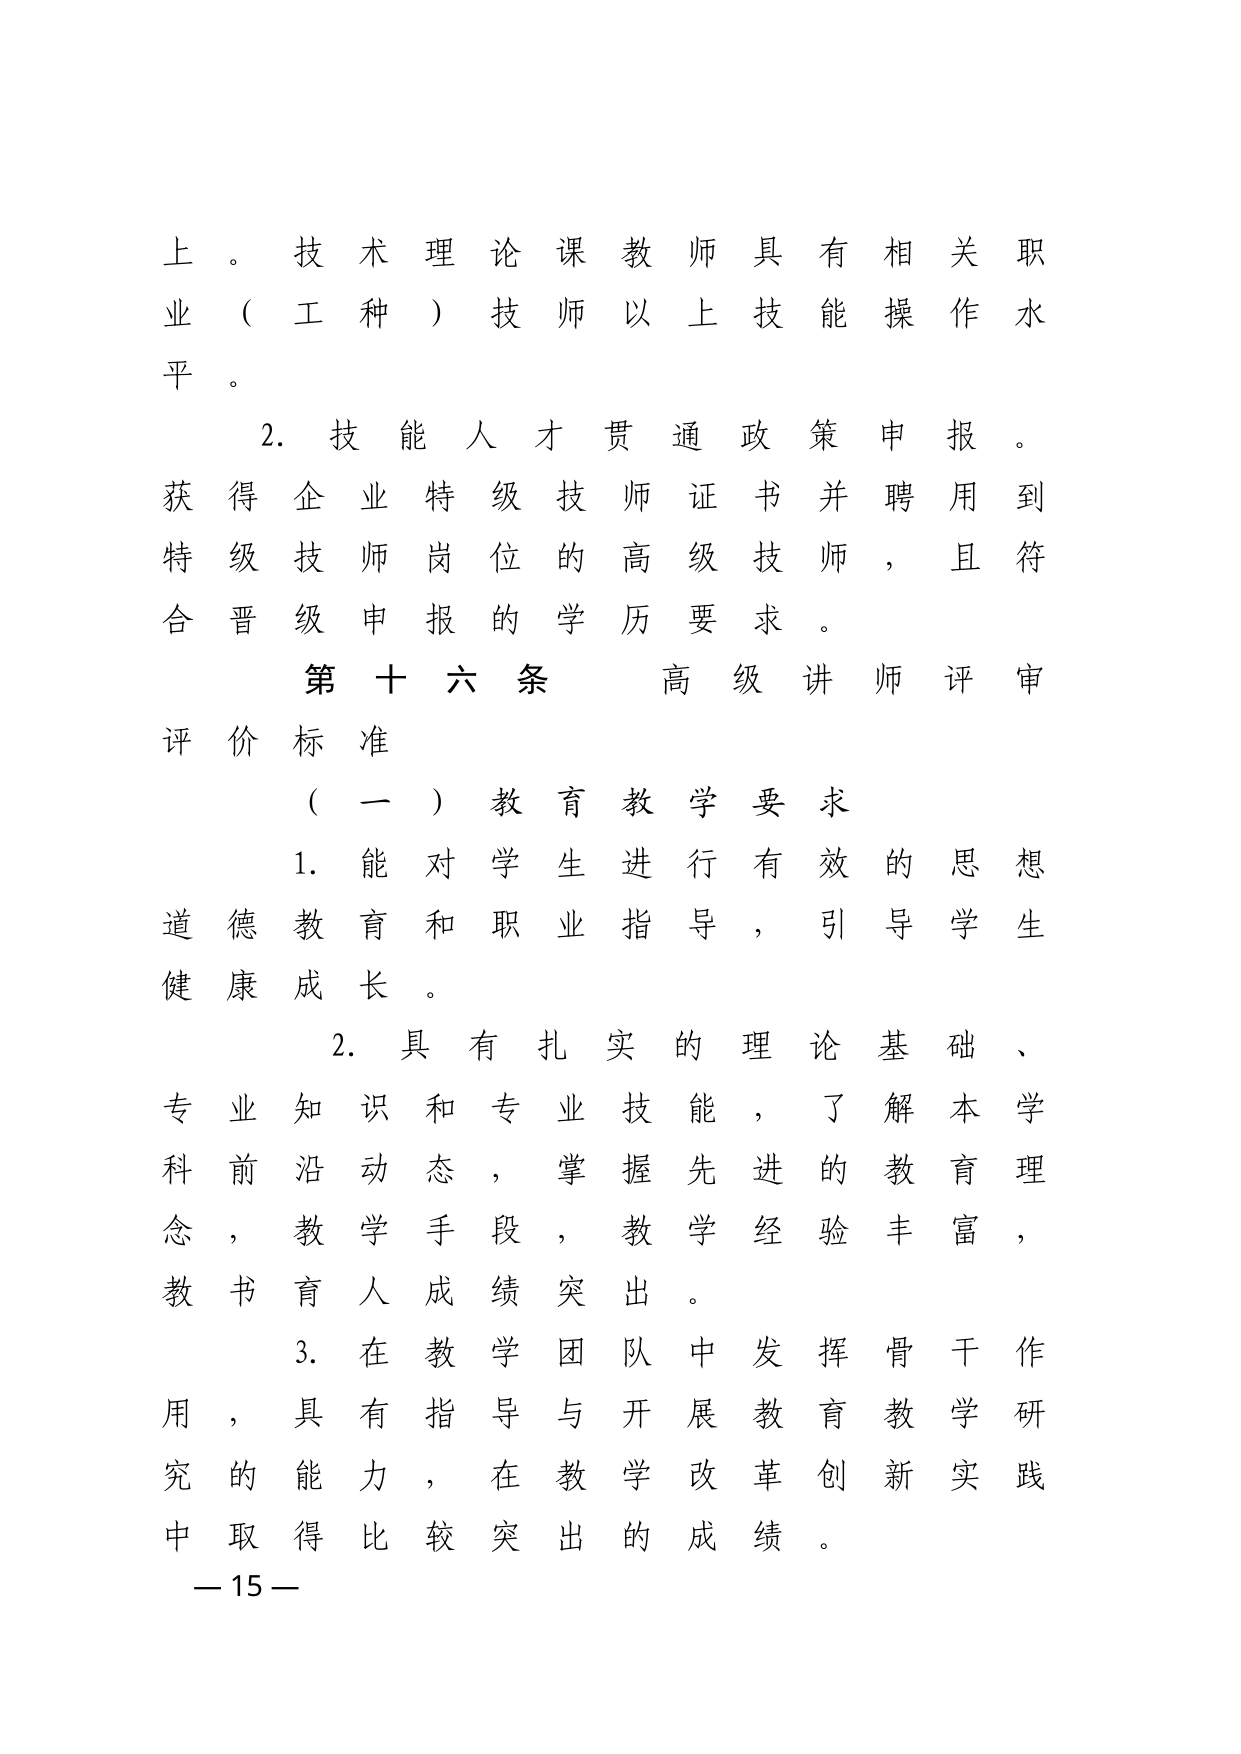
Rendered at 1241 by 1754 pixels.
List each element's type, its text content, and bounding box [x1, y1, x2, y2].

text 第十六条 高级讲师评审评价标准 [161, 647, 1079, 769]
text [161, 219, 1079, 403]
text （一）教育教学要求 [161, 769, 1079, 831]
text 3.在教学团队中发挥骨干作用，具有指导与开展教育教学研究的能力，在教学改革创新实践中取得比较突出的成绩。 [161, 1320, 1079, 1564]
text 2.技能人才贯通政策申报。获得企业特级技师证书并聘用到特级技师岗位的高级技师，且符合晋级申报的学历要求。 [161, 403, 1079, 647]
text 1.能对学生进行有效的思想道德教育和职业指导，引导学生健康成长。 [161, 831, 1079, 1014]
text 2.具有扎实的理论基础、专业知识和专业技能，了解本学科前沿动态，掌握先进的教育理念，教学手段，教学经验丰富，教书育人成绩突出。 [161, 1014, 1079, 1320]
